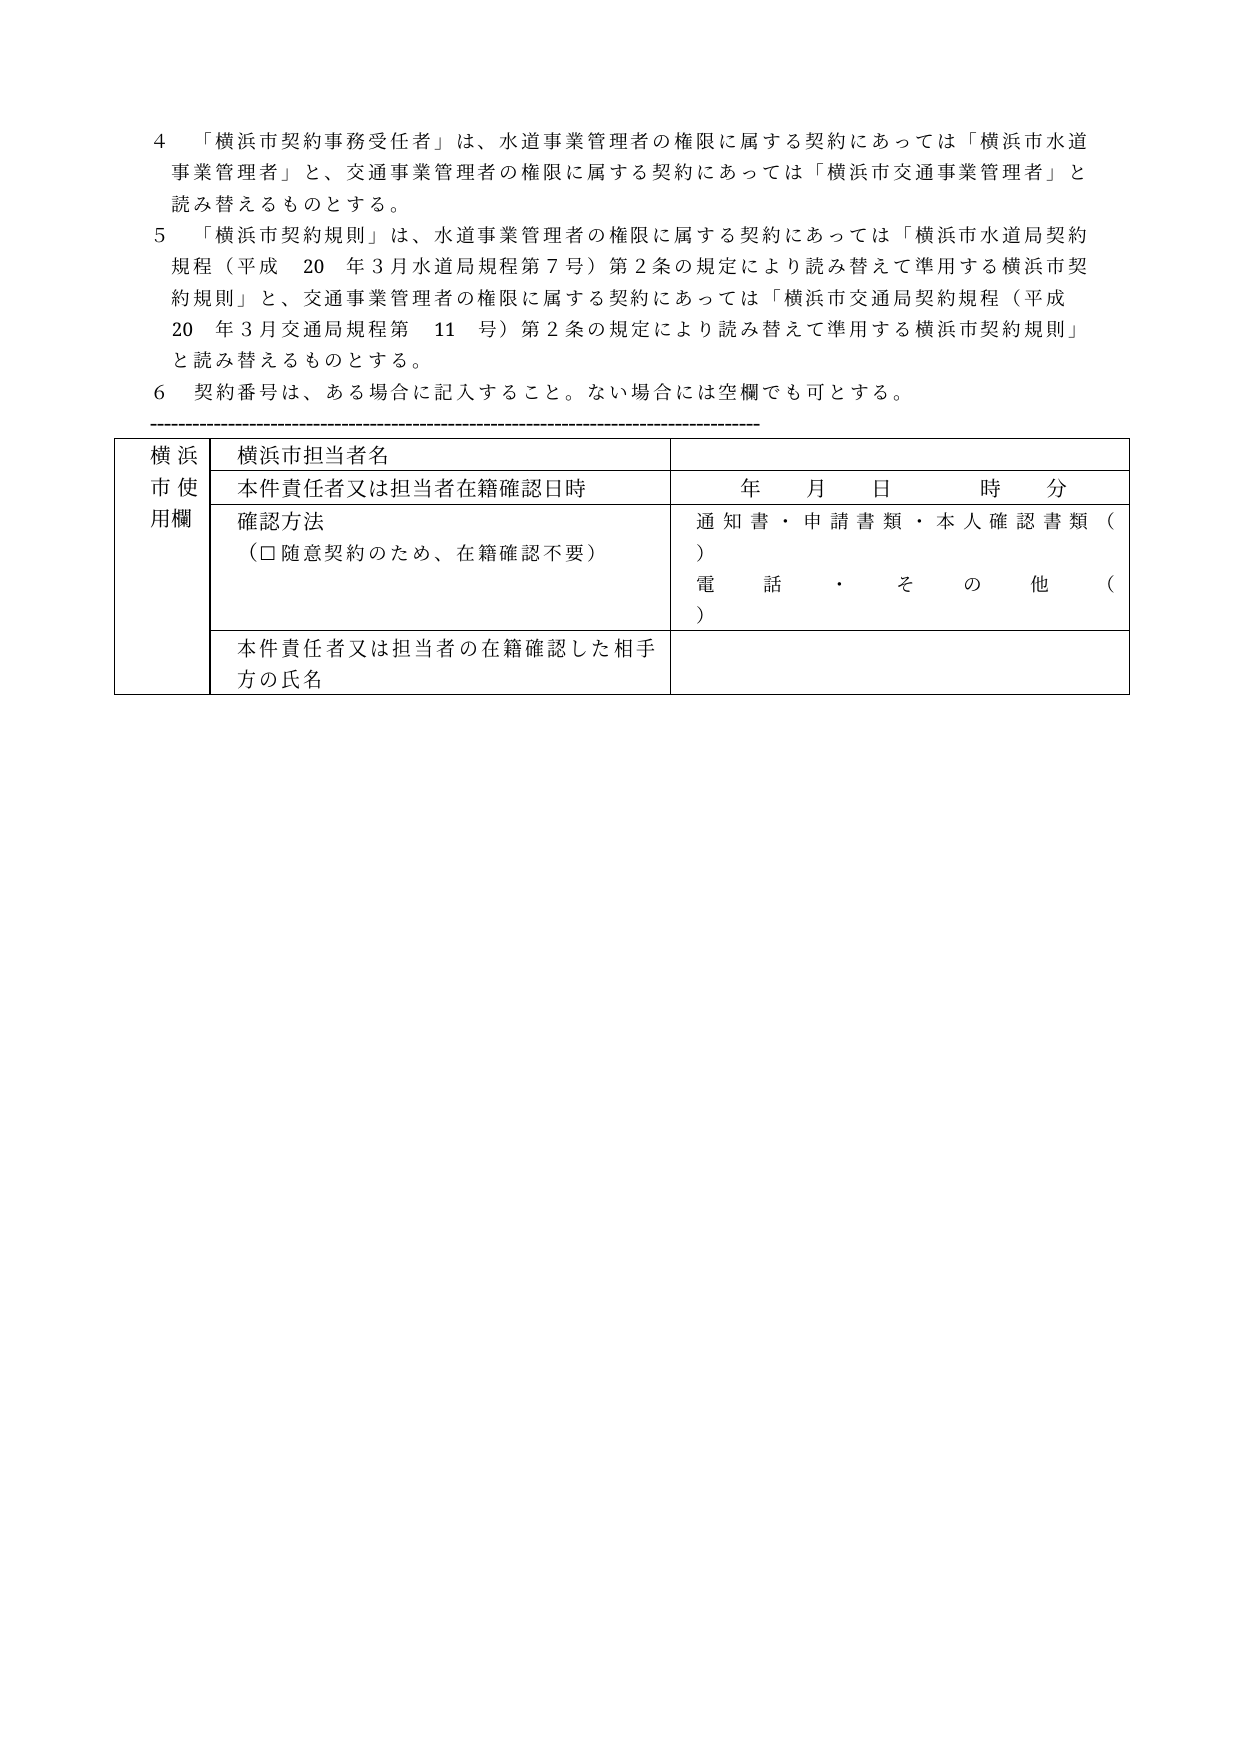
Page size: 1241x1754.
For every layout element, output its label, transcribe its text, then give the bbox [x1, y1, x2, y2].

table_header 横浜市使用欄 [115, 439, 209, 694]
table_cell 本件責任者又は担当者の在籍確認した相手方の氏名 [211, 631, 670, 694]
table_cell 年 月 日 時 分 [671, 471, 1129, 504]
table_header [671, 439, 1129, 470]
table_cell 通知書・申請書類・本人確認書類（ ） 電話・その他（ ） [671, 505, 1129, 630]
table_cell 確認方法 （随意契約のため、在籍確認不要） [211, 505, 670, 630]
text -------------------------------------------------------------------------------------- [150, 407, 1090, 438]
table_header 横浜市担当者名 [211, 439, 670, 470]
text ４ 「横浜市契約事務受任者」は、水道事業管理者の権限に属する契約にあっては「横浜市水道事業管理者」と、交通事業管理者の権限に属する契約にあっては「横浜市交通事業管理者」と読み替えるものとする。 [150, 124, 1090, 218]
text ５ 「横浜市契約規則」は、水道事業管理者の権限に属する契約にあっては「横浜市水道局契約規程（平成20年３月水道局規程第７号）第２条の規定により読み替えて準用する横浜市契約規則」と、交通事業管理者の権限に属する契約にあっては「横浜市交通局契約規程（平成20年３月交通局規程第11号）第２条の規定により読み替えて準用する横浜市契約規則」と読み替えるものとする。 [150, 218, 1090, 375]
text ６ 契約番号は、ある場合に記入すること。ない場合には空欄でも可とする。 [150, 375, 1090, 407]
table_cell 本件責任者又は担当者在籍確認日時 [211, 471, 670, 504]
table_cell [671, 631, 1129, 694]
